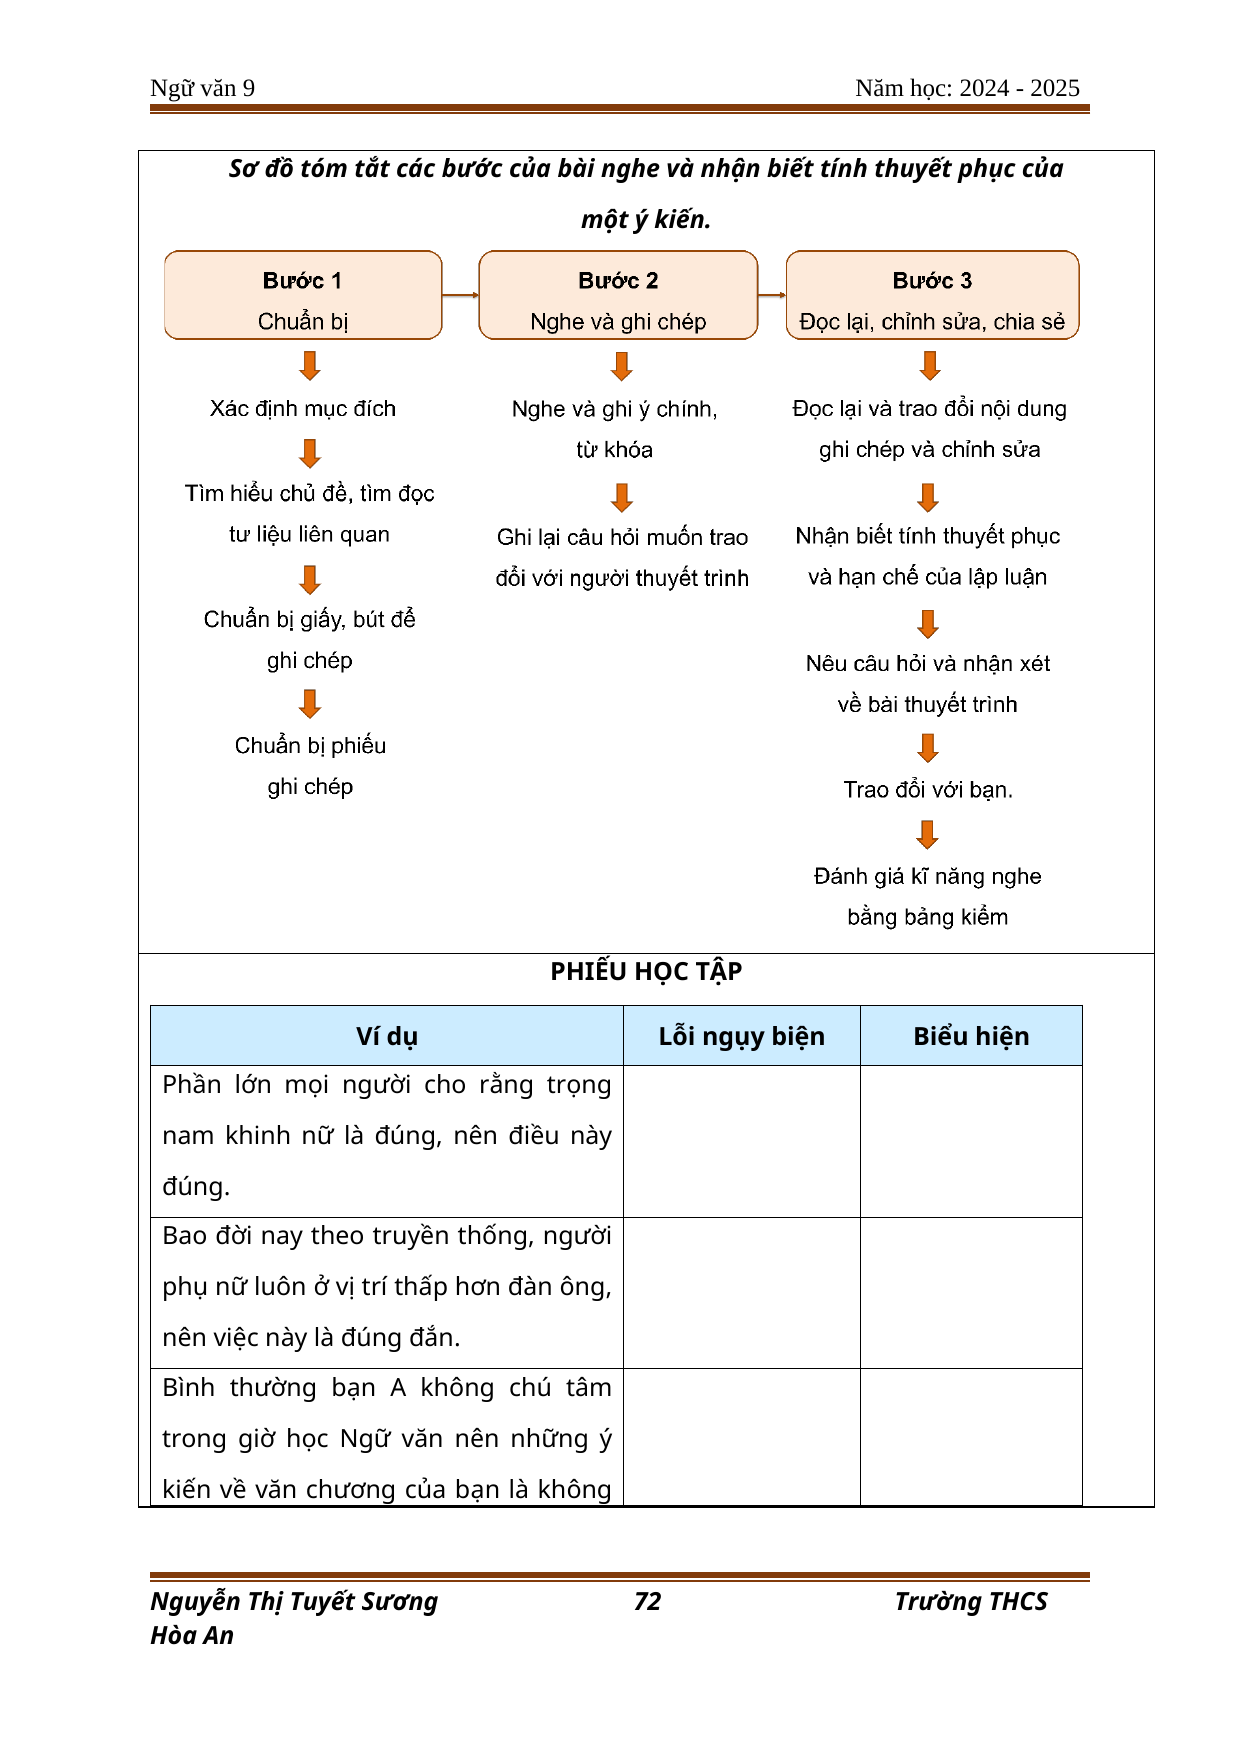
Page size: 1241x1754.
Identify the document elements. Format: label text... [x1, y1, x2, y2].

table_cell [139, 954, 1154, 1506]
table_cell Sơ đồ tóm tắt các bước của bài nghe và nhận biết tính thuyết phục của một ý kiến. [139, 151, 1154, 952]
picture [163, 250, 1085, 934]
